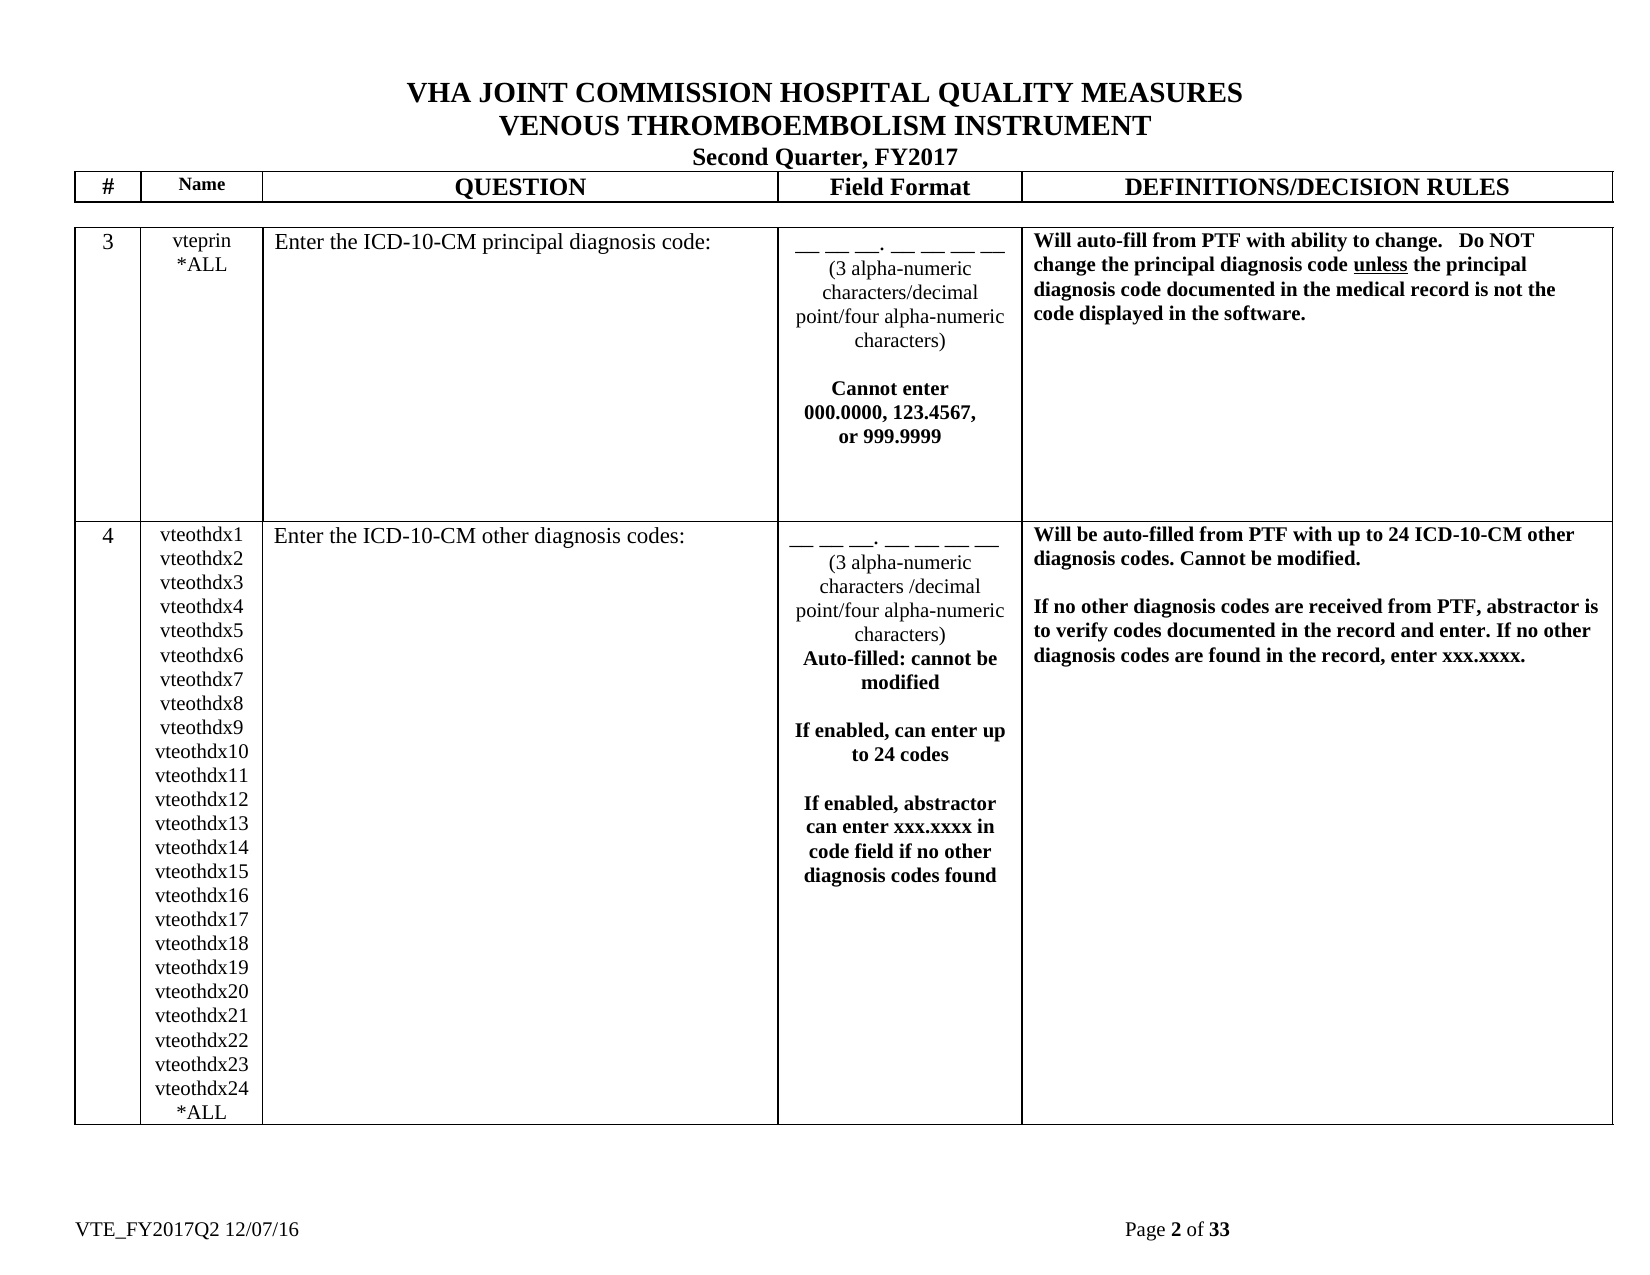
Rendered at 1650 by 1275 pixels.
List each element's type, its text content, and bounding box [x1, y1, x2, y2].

table_cell __ __ __. __ __ __ __ (3 alpha-numeric characters /decimal point/four alpha-numeric characters) Auto-filled: cannot be modified If enabled, can enter up to 24 codes If enabled, abstractor can enter xxx.xxxx in code field if no other diagnosis codes found [779, 522, 1021, 1124]
table_cell 4 [76, 522, 140, 1124]
table_cell __ __ __. __ __ __ __ (3 alpha-numeric characters/decimal point/four alpha-numeric characters) [779, 228, 1021, 521]
table_cell Will be auto-filled from PTF with up to 24 ICD-10-CM other diagnosis codes. Cannot be modified. If no other diagnosis codes are received from PTF, abstractor is to verify codes documented in the record and enter. If no other diagnosis codes are found in the record, enter xxx.xxxx. [1023, 522, 1612, 1124]
table_cell Enter the ICD-10-CM other diagnosis codes: [263, 522, 777, 1124]
table_cell 3 [76, 228, 140, 521]
table_cell Enter the ICD-10-CM principal diagnosis code: [264, 228, 777, 521]
table_cell Will auto-fill from PTF with ability to change. Do NOT change the principal diagnosis code unless the principal diagnosis code documented in the medical record is not the code displayed in the software. [1023, 228, 1612, 521]
table_cell vteothdx1 vteothdx2 vteothdx3 vteothdx4 vteothdx5 vteothdx6 vteothdx7 vteothdx8 vteothdx9 vteothdx10 vteothdx11 vteothdx12 vteothdx13 vteothdx14 vteothdx15 vteothdx16 vteothdx17 vteothdx18 vteothdx19 vteothdx20 vteothdx21 vteothdx22 vteothdx23 vteothdx24 *ALL [141, 522, 262, 1124]
table_cell vteprin *ALL [141, 228, 262, 521]
